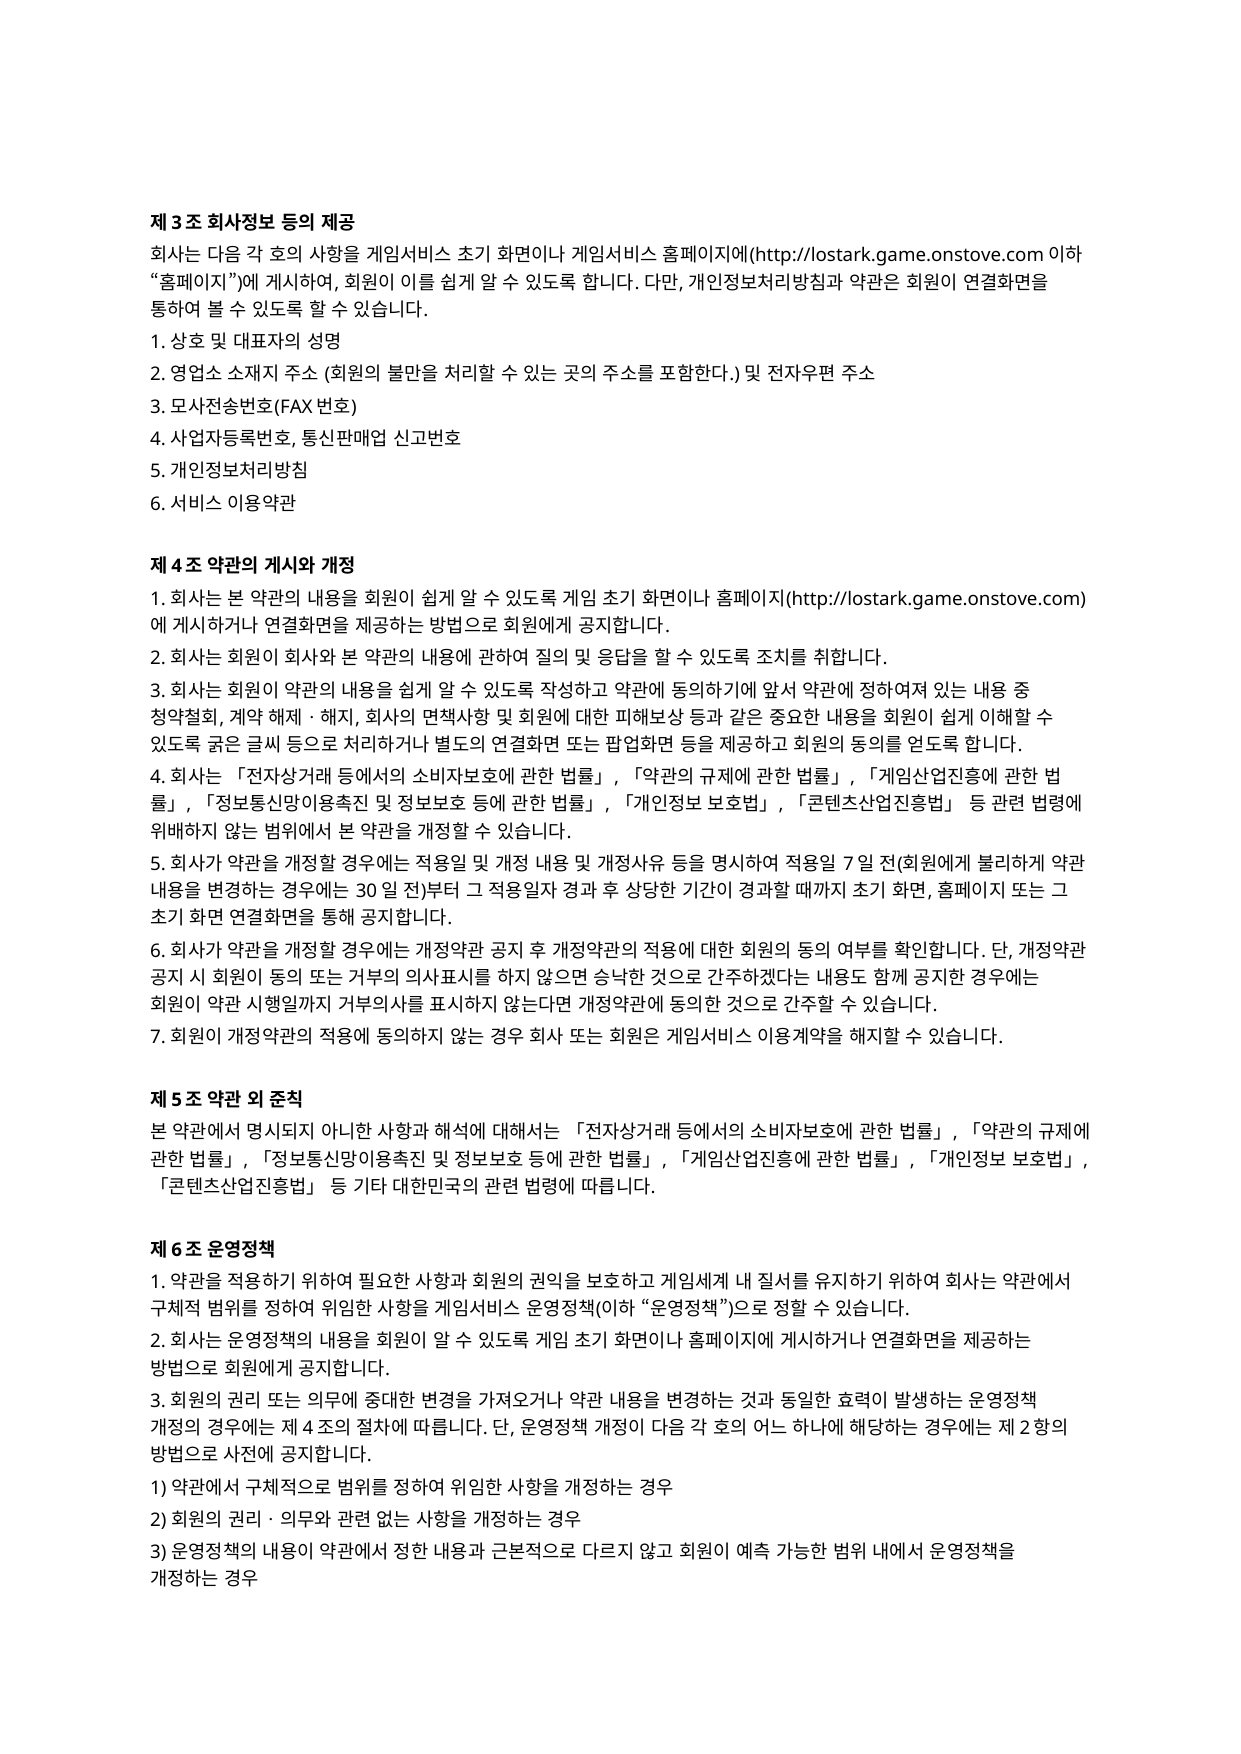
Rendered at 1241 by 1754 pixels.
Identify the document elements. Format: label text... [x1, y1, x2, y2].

text 본 약관에서 명시되지 아니한 사항과 해석에 대해서는 「전자상거래 등에서의 소비자보호에 관한 법률」, 「약관의 규제에 관한 법률」, 「정보통신망이용촉진 및 정보보호 등에 관한 법률」, 「게임산업진흥에 관한 법률」, 「개인정보 보호법」, 「콘텐츠산업진흥법」 등 기타 대한민국의 관련 법령에 따릅니다. [150, 1117, 1090, 1199]
text 6. 회사가 약관을 개정할 경우에는 개정약관 공지 후 개정약관의 적용에 대한 회원의 동의 여부를 확인합니다. 단, 개정약관 공지 시 회원이 동의 또는 거부의 의사표시를 하지 않으면 승낙한 것으로 간주하겠다는 내용도 함께 공지한 경우에는 회원이 약관 시행일까지 거부의사를 표시하지 않는다면 개정약관에 동의한 것으로 간주할 수 있습니다. [150, 935, 1090, 1017]
text 1. 회사는 본 약관의 내용을 회원이 쉽게 알 수 있도록 게임 초기 화면이나 홈페이지(http://lostark.game.onstove.com)에 게시하거나 연결화면을 제공하는 방법으로 회원에게 공지합니다. [150, 583, 1090, 638]
text 회사는 다음 각 호의 사항을 게임서비스 초기 화면이나 게임서비스 홈페이지에(http://lostark.game.onstove.com이하 “홈페이지”)에 게시하여, 회원이 이를 쉽게 알 수 있도록 합니다. 다만, 개인정보처리방침과 약관은 회원이 연결화면을 통하여 볼 수 있도록 할 수 있습니다. [150, 240, 1090, 322]
text 4. 사업자등록번호, 통신판매업 신고번호 [150, 424, 1090, 451]
text 3. 모사전송번호(FAX번호) [150, 391, 1090, 418]
text 2) 회원의 권리ㆍ의무와 관련 없는 사항을 개정하는 경우 [150, 1504, 1090, 1532]
text 1. 약관을 적용하기 위하여 필요한 사항과 회원의 권익을 보호하고 게임세계 내 질서를 유지하기 위하여 회사는 약관에서 구체적 범위를 정하여 위임한 사항을 게임서비스 운영정책(이하 “운영정책”)으로 정할 수 있습니다. [150, 1267, 1090, 1321]
text 제5조 약관 외 준칙 [150, 1085, 1090, 1112]
text 제3조 회사정보 등의 제공 [150, 208, 1090, 235]
text 5. 개인정보처리방침 [150, 456, 1090, 483]
text 1) 약관에서 구체적으로 범위를 정하여 위임한 사항을 개정하는 경우 [150, 1472, 1090, 1499]
text 2. 영업소 소재지 주소 (회원의 불만을 처리할 수 있는 곳의 주소를 포함한다.) 및 전자우편 주소 [150, 359, 1090, 386]
text 5. 회사가 약관을 개정할 경우에는 적용일 및 개정 내용 및 개정사유 등을 명시하여 적용일 7일 전(회원에게 불리하게 약관 내용을 변경하는 경우에는 30일 전)부터 그 적용일자 경과 후 상당한 기간이 경과할 때까지 초기 화면, 홈페이지 또는 그 초기 화면 연결화면을 통해 공지합니다. [150, 848, 1090, 930]
text 3. 회원의 권리 또는 의무에 중대한 변경을 가져오거나 약관 내용을 변경하는 것과 동일한 효력이 발생하는 운영정책 개정의 경우에는 제4조의 절차에 따릅니다. 단, 운영정책 개정이 다음 각 호의 어느 하나에 해당하는 경우에는 제2항의 방법으로 사전에 공지합니다. [150, 1386, 1090, 1467]
text 7. 회원이 개정약관의 적용에 동의하지 않는 경우 회사 또는 회원은 게임서비스 이용계약을 해지할 수 있습니다. [150, 1022, 1090, 1049]
text 3. 회사는 회원이 약관의 내용을 쉽게 알 수 있도록 작성하고 약관에 동의하기에 앞서 약관에 정하여져 있는 내용 중 청약철회, 계약 해제ㆍ해지, 회사의 면책사항 및 회원에 대한 피해보상 등과 같은 중요한 내용을 회원이 쉽게 이해할 수 있도록 굵은 글씨 등으로 처리하거나 별도의 연결화면 또는 팝업화면 등을 제공하고 회원의 동의를 얻도록 합니다. [150, 675, 1090, 757]
text 3) 운영정책의 내용이 약관에서 정한 내용과 근본적으로 다르지 않고 회원이 예측 가능한 범위 내에서 운영정책을 개정하는 경우 [150, 1537, 1090, 1591]
text 6. 서비스 이용약관 [150, 488, 1090, 515]
text 2. 회사는 운영정책의 내용을 회원이 알 수 있도록 게임 초기 화면이나 홈페이지에 게시하거나 연결화면을 제공하는 방법으로 회원에게 공지합니다. [150, 1326, 1090, 1381]
text 제4조 약관의 게시와 개정 [150, 551, 1090, 578]
text 4. 회사는 「전자상거래 등에서의 소비자보호에 관한 법률」, 「약관의 규제에 관한 법률」, 「게임산업진흥에 관한 법률」, 「정보통신망이용촉진 및 정보보호 등에 관한 법률」, 「개인정보 보호법」, 「콘텐츠산업진흥법」 등 관련 법령에 위배하지 않는 범위에서 본 약관을 개정할 수 있습니다. [150, 762, 1090, 843]
text 2. 회사는 회원이 회사와 본 약관의 내용에 관하여 질의 및 응답을 할 수 있도록 조치를 취합니다. [150, 643, 1090, 670]
text 제6조 운영정책 [150, 1234, 1090, 1262]
text 1. 상호 및 대표자의 성명 [150, 327, 1090, 354]
